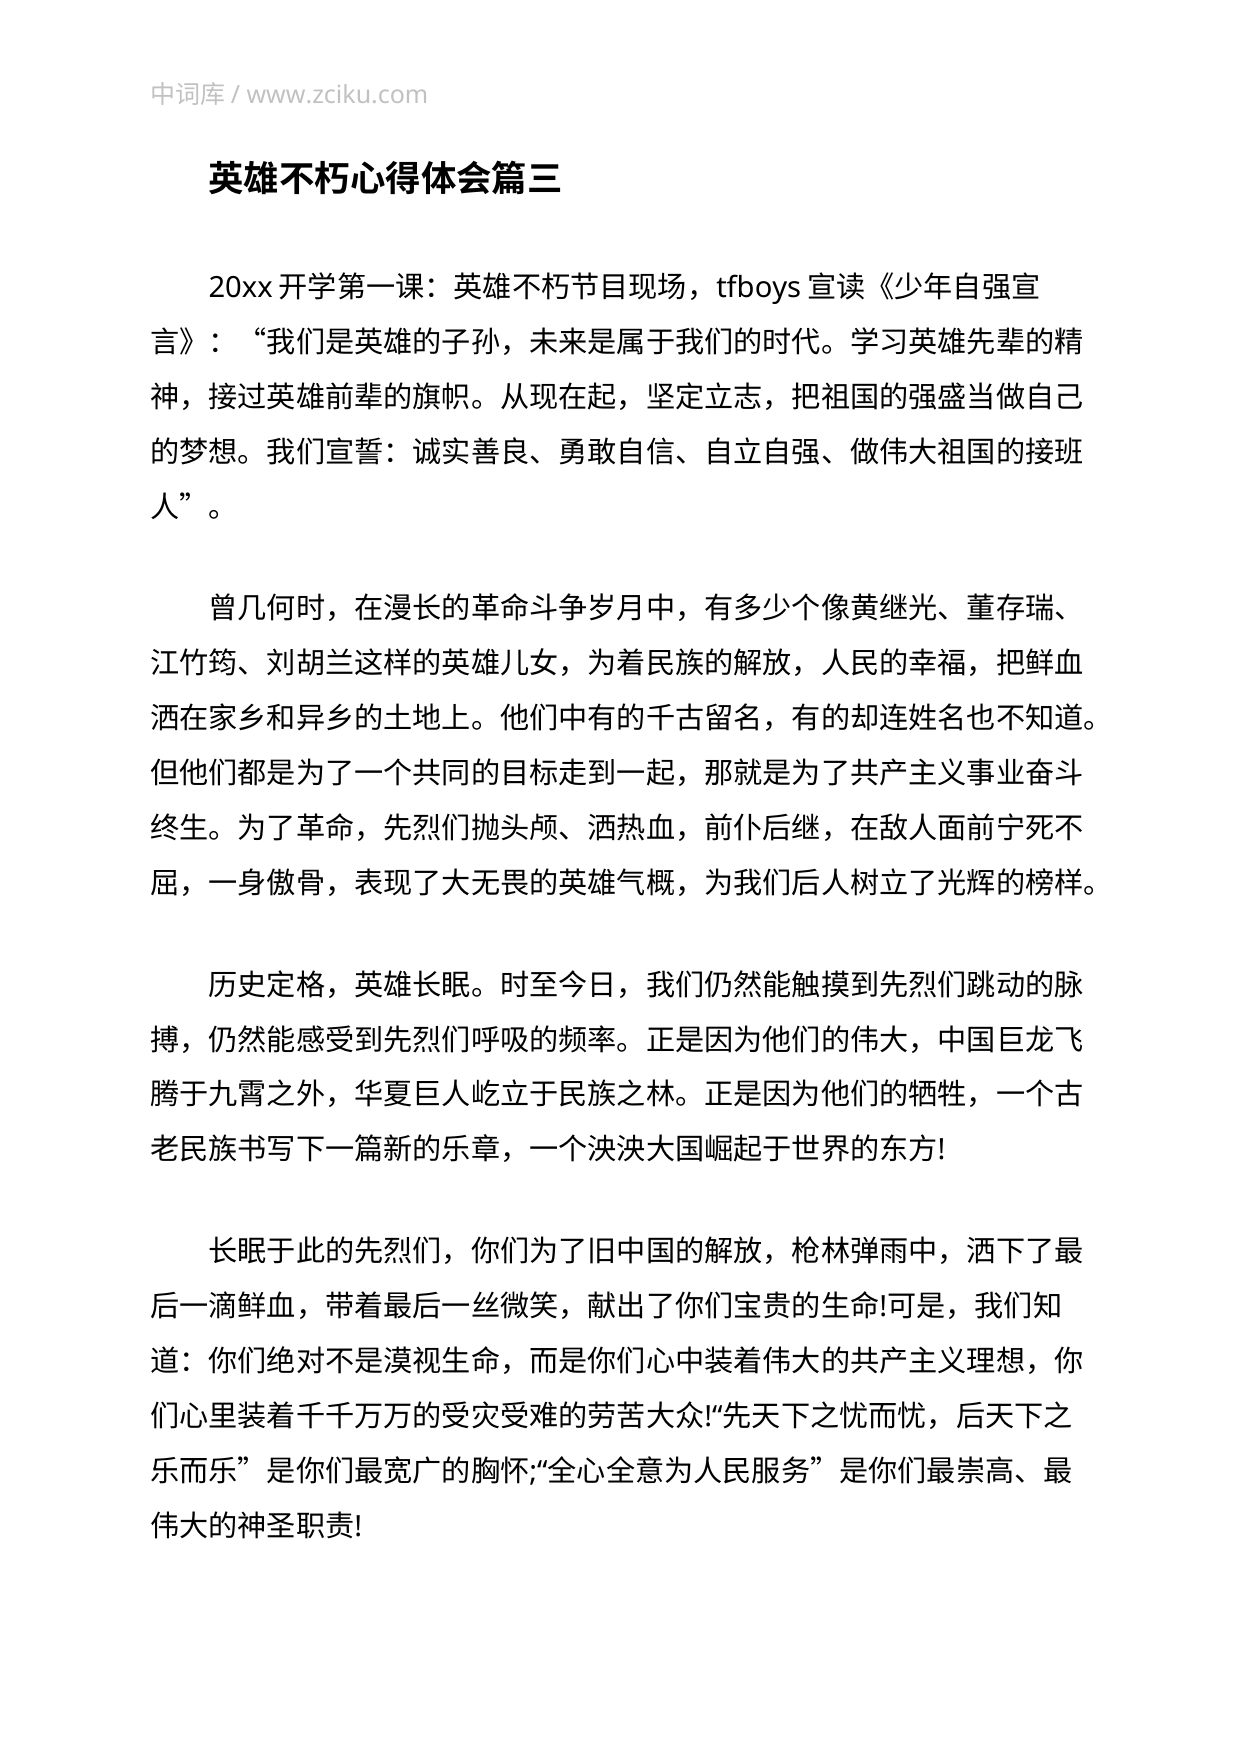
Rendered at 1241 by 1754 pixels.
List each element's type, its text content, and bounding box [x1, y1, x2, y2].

text 20xx开学第一课：英雄不朽节目现场，tfboys宣读《少年自强宣言》：“我们是英雄的子孙，未来是属于我们的时代。学习英雄先辈的精神，接过英雄前辈的旗帜。从现在起，坚定立志，把祖国的强盛当做自己的梦想。我们宣誓：诚实善良、勇敢自信、自立自强、做伟大祖国的接班人”。 [150, 263, 1090, 525]
text 曾几何时，在漫长的革命斗争岁月中，有多少个像黄继光、董存瑞、江竹筠、刘胡兰这样的英雄儿女，为着民族的解放，人民的幸福，把鲜血洒在家乡和异乡的土地上。他们中有的千古留名，有的却连姓名也不知道。但他们都是为了一个共同的目标走到一起，那就是为了共产主义事业奋斗终生。为了革命，先烈们抛头颅、洒热血，前仆后继，在敌人面前宁死不屈，一身傲骨，表现了大无畏的英雄气概，为我们后人树立了光辉的榜样。 [150, 585, 1090, 902]
text 历史定格，英雄长眠。时至今日，我们仍然能触摸到先烈们跳动的脉搏，仍然能感受到先烈们呼吸的频率。正是因为他们的伟大，中国巨龙飞腾于九霄之外，华夏巨人屹立于民族之林。正是因为他们的牺牲，一个古老民族书写下一篇新的乐章，一个泱泱大国崛起于世界的东方! [150, 961, 1090, 1168]
text 英雄不朽心得体会篇三 [150, 150, 1090, 201]
text 长眠于此的先烈们，你们为了旧中国的解放，枪林弹雨中，洒下了最后一滴鲜血，带着最后一丝微笑，献出了你们宝贵的生命!可是，我们知道：你们绝对不是漠视生命，而是你们心中装着伟大的共产主义理想，你们心里装着千千万万的受灾受难的劳苦大众!“先天下之忧而忧，后天下之乐而乐”是你们最宽广的胸怀;“全心全意为人民服务”是你们最崇高、最伟大的神圣职责! [150, 1228, 1090, 1545]
